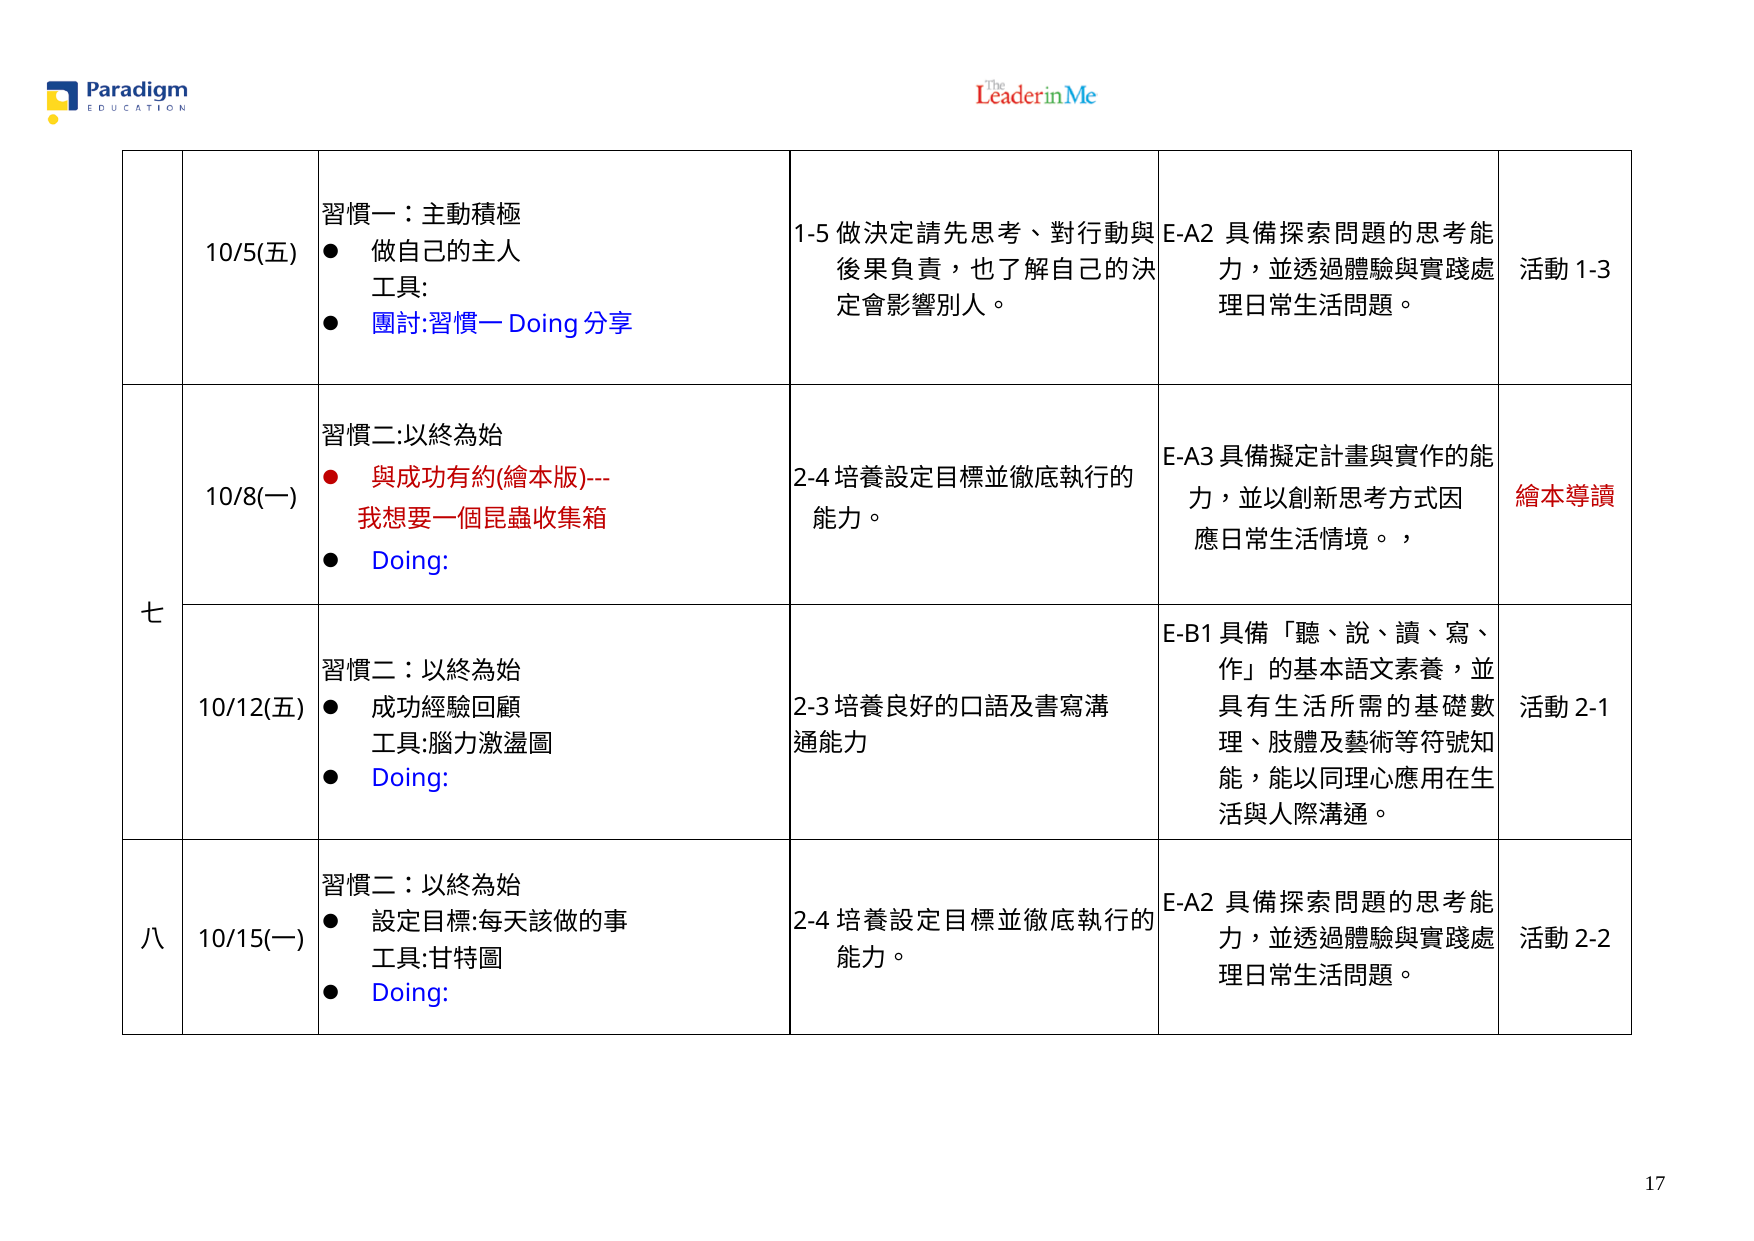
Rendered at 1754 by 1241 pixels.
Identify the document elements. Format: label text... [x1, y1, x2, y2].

table_cell 習慣二：以終為始 成功經驗回顧 工具:腦力激盪圖 Doing: [319, 605, 789, 839]
table_cell 10/5(五) [183, 151, 318, 384]
table_cell 活動2-2 [1499, 840, 1631, 1034]
table_cell 習慣二:以終為始 與成功有約(繪本版)--- 我想要一個昆蟲收集箱 Doing: [319, 385, 789, 604]
table_cell 六 [123, 151, 182, 384]
picture [972, 70, 1098, 125]
table_cell 活動1-3 [1499, 151, 1631, 384]
table_cell 2-3培養良好的口語及書寫溝 通能力 [791, 605, 1158, 839]
table_cell 八 [123, 840, 182, 1034]
table_cell E-A2 具備探索問題的思考能力，並透過體驗與實踐處理日常生活問題。 [1159, 840, 1498, 1034]
table_cell 2-4培養設定目標並徹底執行的 能力。 [791, 385, 1158, 604]
table_cell E-A2 具備探索問題的思考能力，並透過體驗與實踐處理日常生活問題。 [1159, 151, 1498, 384]
table_cell 活動2-1 [1499, 605, 1631, 839]
picture [38, 75, 203, 128]
table_cell 1-5做決定請先思考、對行動與後果負責，也了解自己的決定會影響別人。 [791, 151, 1158, 384]
table_cell 10/15(一) [183, 840, 318, 1034]
table_cell 2-4培養設定目標並徹底執行的能力。 [791, 840, 1158, 1034]
table_cell E-A3具備擬定計畫與實作的能 力，並以創新思考方式因 應日常生活情境。， [1159, 385, 1498, 604]
table_cell 七 [123, 385, 182, 839]
table_cell 10/8(一) [183, 385, 318, 604]
table_cell 10/12(五) [183, 605, 318, 839]
table_cell E-B1具備「聽、說、讀、寫、作」的基本語文素養，並具有生活所需的基礎數理、肢體及藝術等符號知能，能以同理心應用在生活與人際溝通。 [1159, 605, 1498, 839]
table_cell 習慣二：以終為始 設定目標:每天該做的事 工具:甘特圖 Doing: [319, 840, 789, 1034]
table_cell 習慣一：主動積極 做自己的主人 工具: 團討:習慣一Doing分享 [319, 151, 789, 384]
table_cell 繪本導讀 [1499, 385, 1631, 604]
